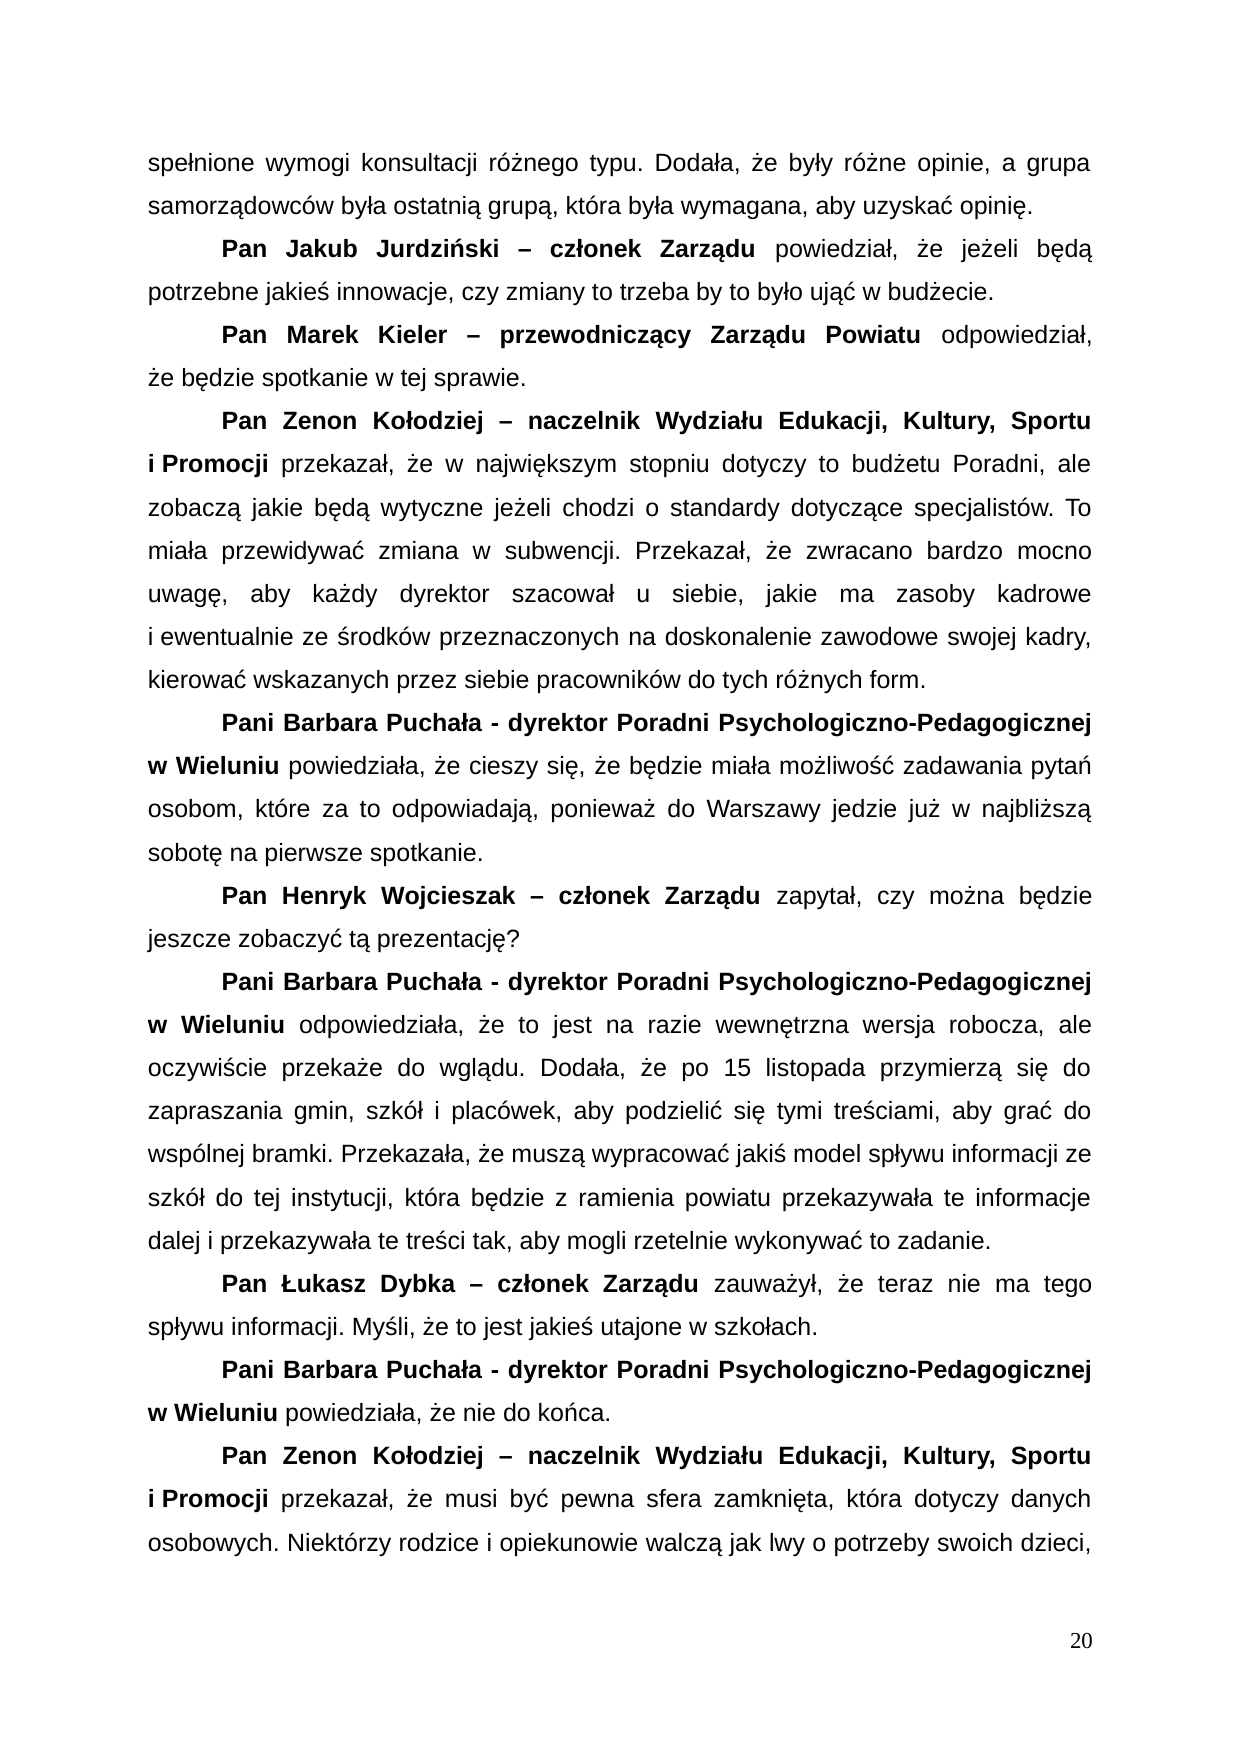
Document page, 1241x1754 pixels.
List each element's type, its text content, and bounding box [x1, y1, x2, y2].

text Pan Łukasz Dybka – członek Zarządu zauważył, że teraz nie ma tego spływu informacji. Myśli, że to jest jakieś utajone w szkołach. [148, 1269, 1093, 1341]
text Pan Zenon Kołodziej – naczelnik Wydziału Edukacji, Kultury, Sportu i Promocji przekazał, że w największym stopniu dotyczy to budżetu Poradni, ale zobaczą jakie będą wytyczne jeżeli chodzi o standardy dotyczące specjalistów. To miała przewidywać zmiana w subwencji. Przekazał, że zwracano bardzo mocno uwagę, aby każdy dyrektor szacował u siebie, jakie ma zasoby kadrowe i ewentualnie ze środków przeznaczonych na doskonalenie zawodowe swojej kadry, kierować wskazanych przez siebie pracowników do tych różnych form. [148, 406, 1093, 694]
text Pan Marek Kieler – przewodniczący Zarządu Powiatu odpowiedział, że będzie spotkanie w tej sprawie. [148, 320, 1093, 392]
text Pani Barbara Puchała - dyrektor Poradni Psychologiczno-Pedagogicznej w Wieluniu powiedziała, że nie do końca. [148, 1355, 1093, 1427]
text Pan Jakub Jurdziński – członek Zarządu powiedział, że jeżeli będą potrzebne jakieś innowacje, czy zmiany to trzeba by to było ująć w budżecie. [148, 234, 1093, 306]
text Pani Barbara Puchała - dyrektor Poradni Psychologiczno-Pedagogicznej w Wieluniu powiedziała, że cieszy się, że będzie miała możliwość zadawania pytań osobom, które za to odpowiadają, ponieważ do Warszawy jedzie już w najbliższą sobotę na pierwsze spotkanie. [148, 708, 1093, 866]
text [148, 148, 1093, 219]
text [148, 1441, 1093, 1556]
text Pani Barbara Puchała - dyrektor Poradni Psychologiczno-Pedagogicznej w Wieluniu odpowiedziała, że to jest na razie wewnętrzna wersja robocza, ale oczywiście przekaże do wglądu. Dodała, że po 15 listopada przymierzą się do zapraszania gmin, szkół i placówek, aby podzielić się tymi treściami, aby grać do wspólnej bramki. Przekazała, że muszą wypracować jakiś model spływu informacji ze szkół do tej instytucji, która będzie z ramienia powiatu przekazywała te informacje dalej i przekazywała te treści tak, aby mogli rzetelnie wykonywać to zadanie. [148, 967, 1093, 1254]
text Pan Henryk Wojcieszak – członek Zarządu zapytał, czy można będzie jeszcze zobaczyć tą prezentację? [148, 881, 1093, 953]
